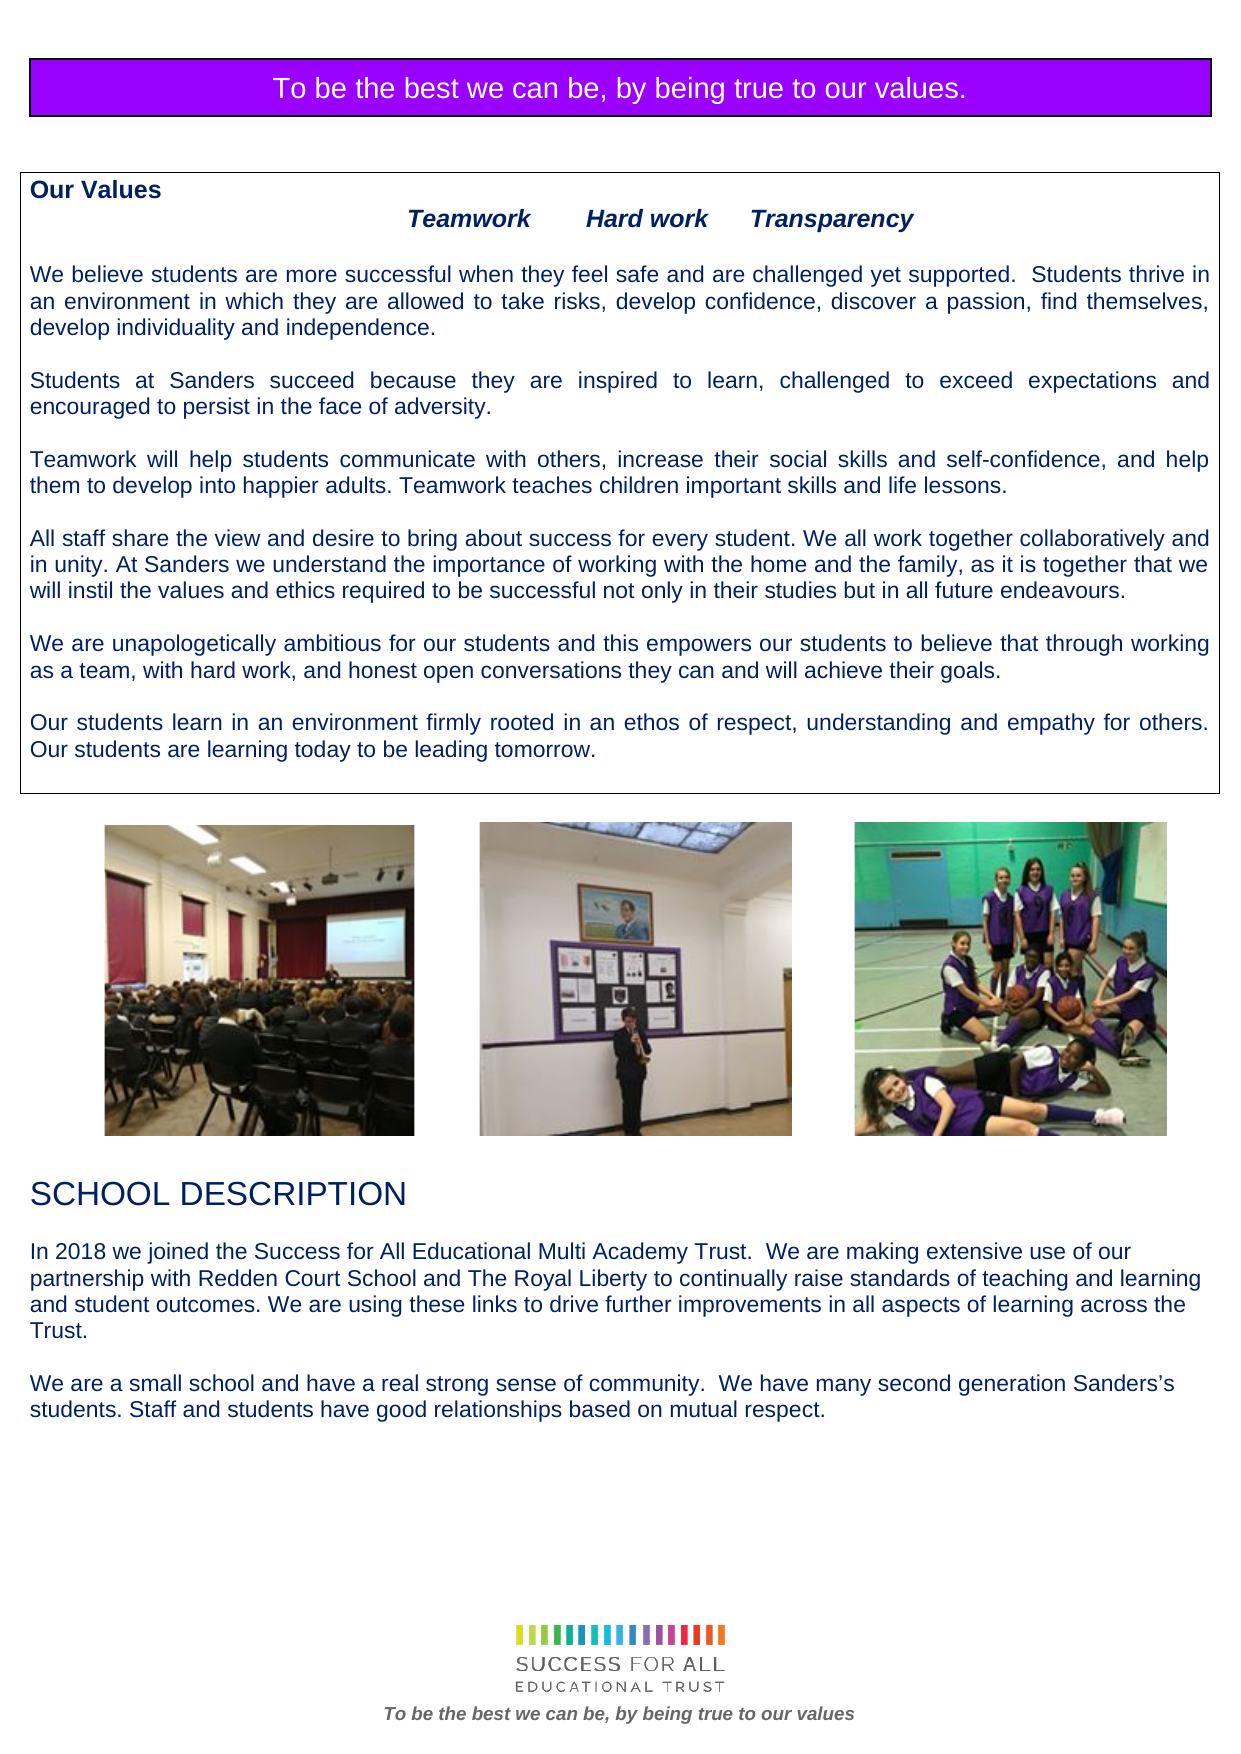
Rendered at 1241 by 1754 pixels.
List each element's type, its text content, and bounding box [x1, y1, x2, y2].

text We believe students are more successful when they feel safe and are challenged yet supported. Students thrive in an environment in which they are allowed to take risks, develop confidence, discover a passion, find themselves, develop individuality and independence. [29, 261, 1211, 340]
picture [854, 822, 1167, 1136]
text Teamwork will help students communicate with others, increase their social skills and self-confidence, and help them to develop into happier adults. Teamwork teaches children important skills and life lessons. [29, 446, 1211, 498]
picture [504, 1625, 736, 1703]
text All staff share the view and desire to bring about success for every student. We all work together collaboratively and in unity. At Sanders we understand the importance of working with the home and the family, as it is together that we will instil the values and ethics required to be successful not only in their studies but in all future endeavours. [29, 525, 1211, 604]
text Teamwork Hard work Transparency [29, 204, 1211, 232]
text SCHOOL DESCRIPTION [29, 1173, 1211, 1212]
text We are unapologetically ambitious for our students and this empowers our students to believe that through working as a team, with hard work, and honest open conversations they can and will achieve their goals. [29, 630, 1211, 683]
text In 2018 we joined the Success for All Educational Multi Academy Trust. We are making extensive use of our partnership with Redden Court School and The Royal Liberty to continually raise standards of teaching and learning and student outcomes. We are using these links to drive further improvements in all aspects of learning across the Trust. [29, 1238, 1211, 1344]
text Students at Sanders succeed because they are inspired to learn, challenged to exceed expectations and encouraged to persist in the face of adversity. [29, 367, 1211, 419]
picture [479, 822, 792, 1136]
text We are a small school and have a real strong sense of community. We have many second generation Sanders’s students. Staff and students have good relationships based on mutual respect. [29, 1370, 1211, 1423]
text Our students learn in an environment firmly rooted in an ethos of respect, understanding and empathy for others. Our students are learning today to be leading tomorrow. [29, 709, 1211, 762]
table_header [31, 60, 1210, 115]
picture [104, 825, 415, 1136]
text Our Values [21, 173, 1219, 204]
